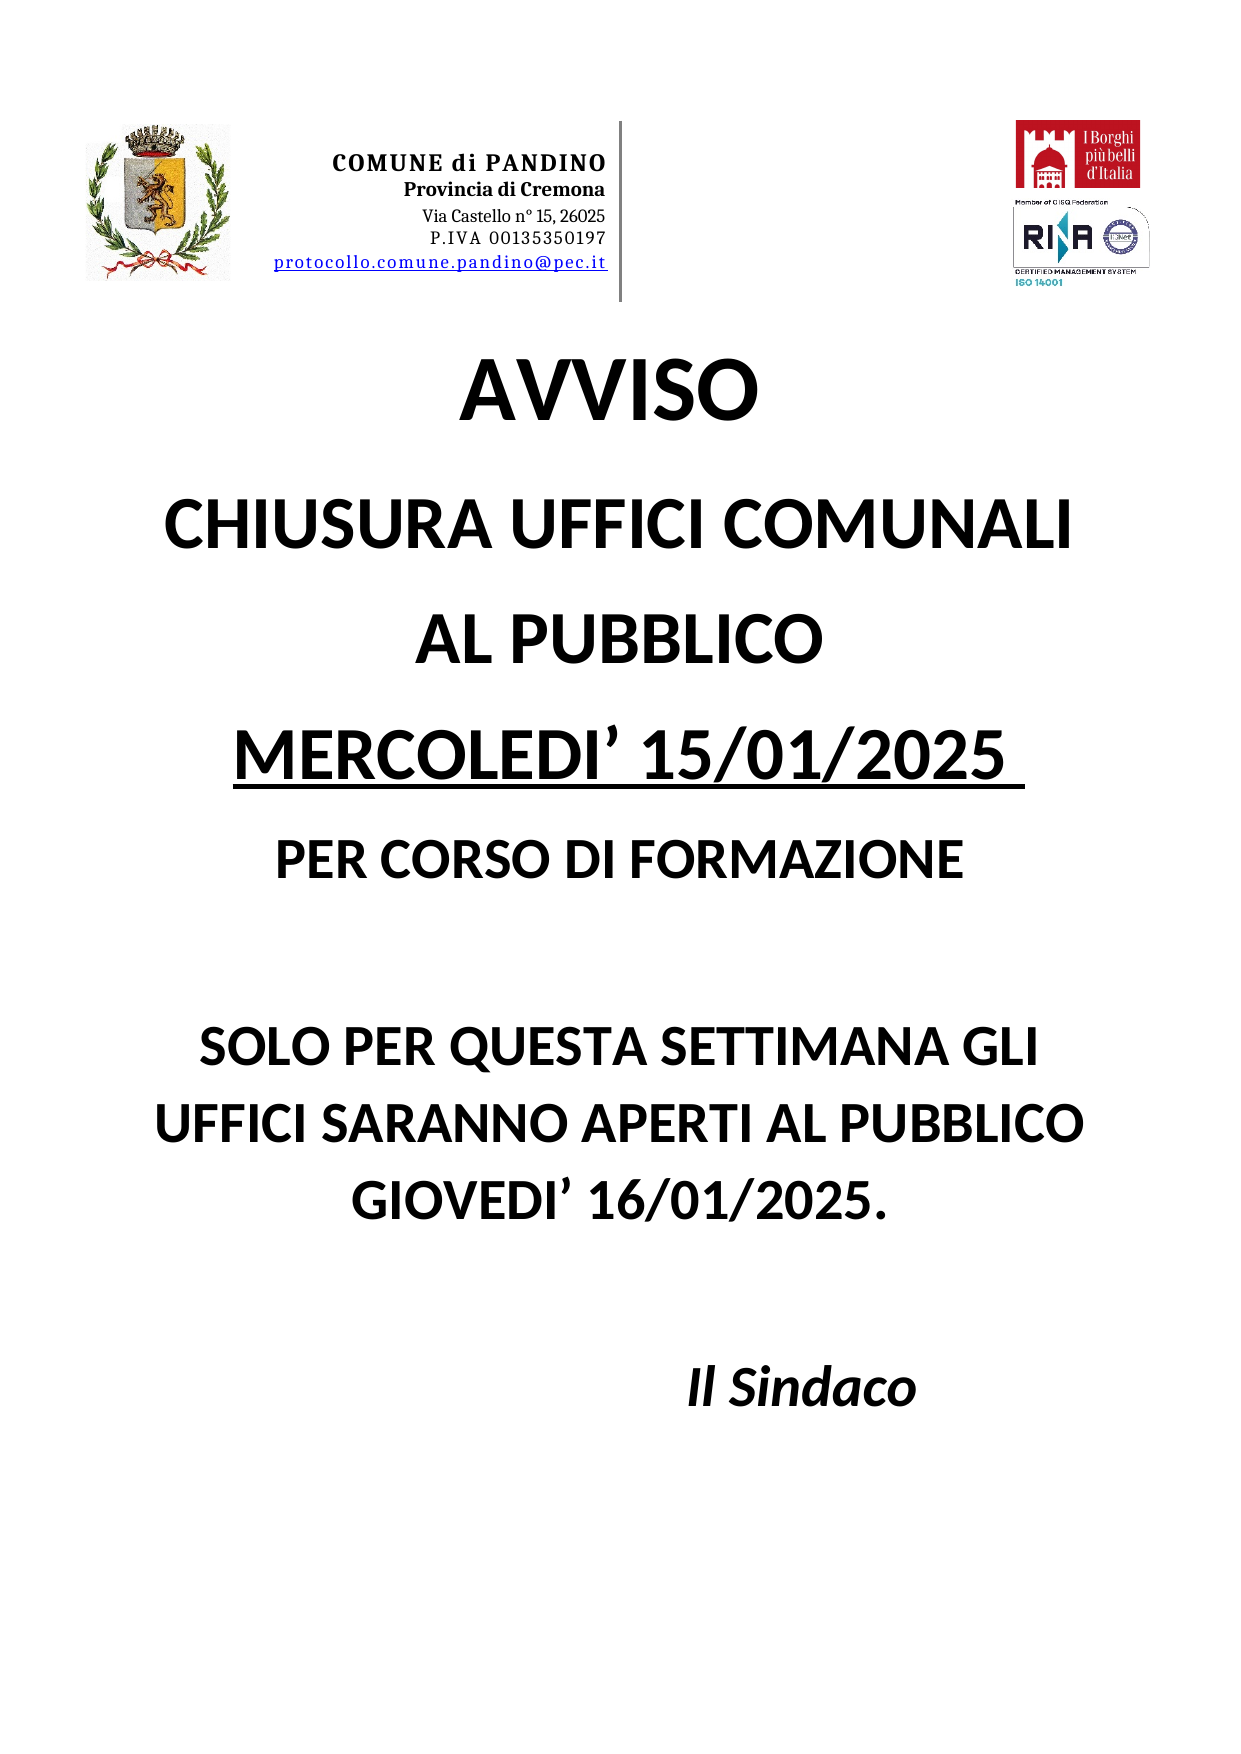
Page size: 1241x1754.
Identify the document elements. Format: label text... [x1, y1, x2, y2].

text SOLO PER QUESTA SETTIMANA GLI UFFICI SARANNO APERTI AL PUBBLICO GIOVEDI’ 16/01/2025. [118, 1009, 1122, 1234]
picture [1011, 198, 1151, 287]
picture [1015, 120, 1141, 188]
text Il Sindaco [339, 1350, 1122, 1421]
text AVVISO [118, 329, 1122, 444]
picture [85, 124, 231, 281]
text AL PUBBLICO [118, 591, 1122, 682]
text MERCOLEDI’ 15/01/2025 [118, 706, 1122, 798]
text PER CORSO DI FORMAZIONE [118, 822, 1122, 893]
text CHIUSURA UFFICI COMUNALI [118, 475, 1122, 567]
